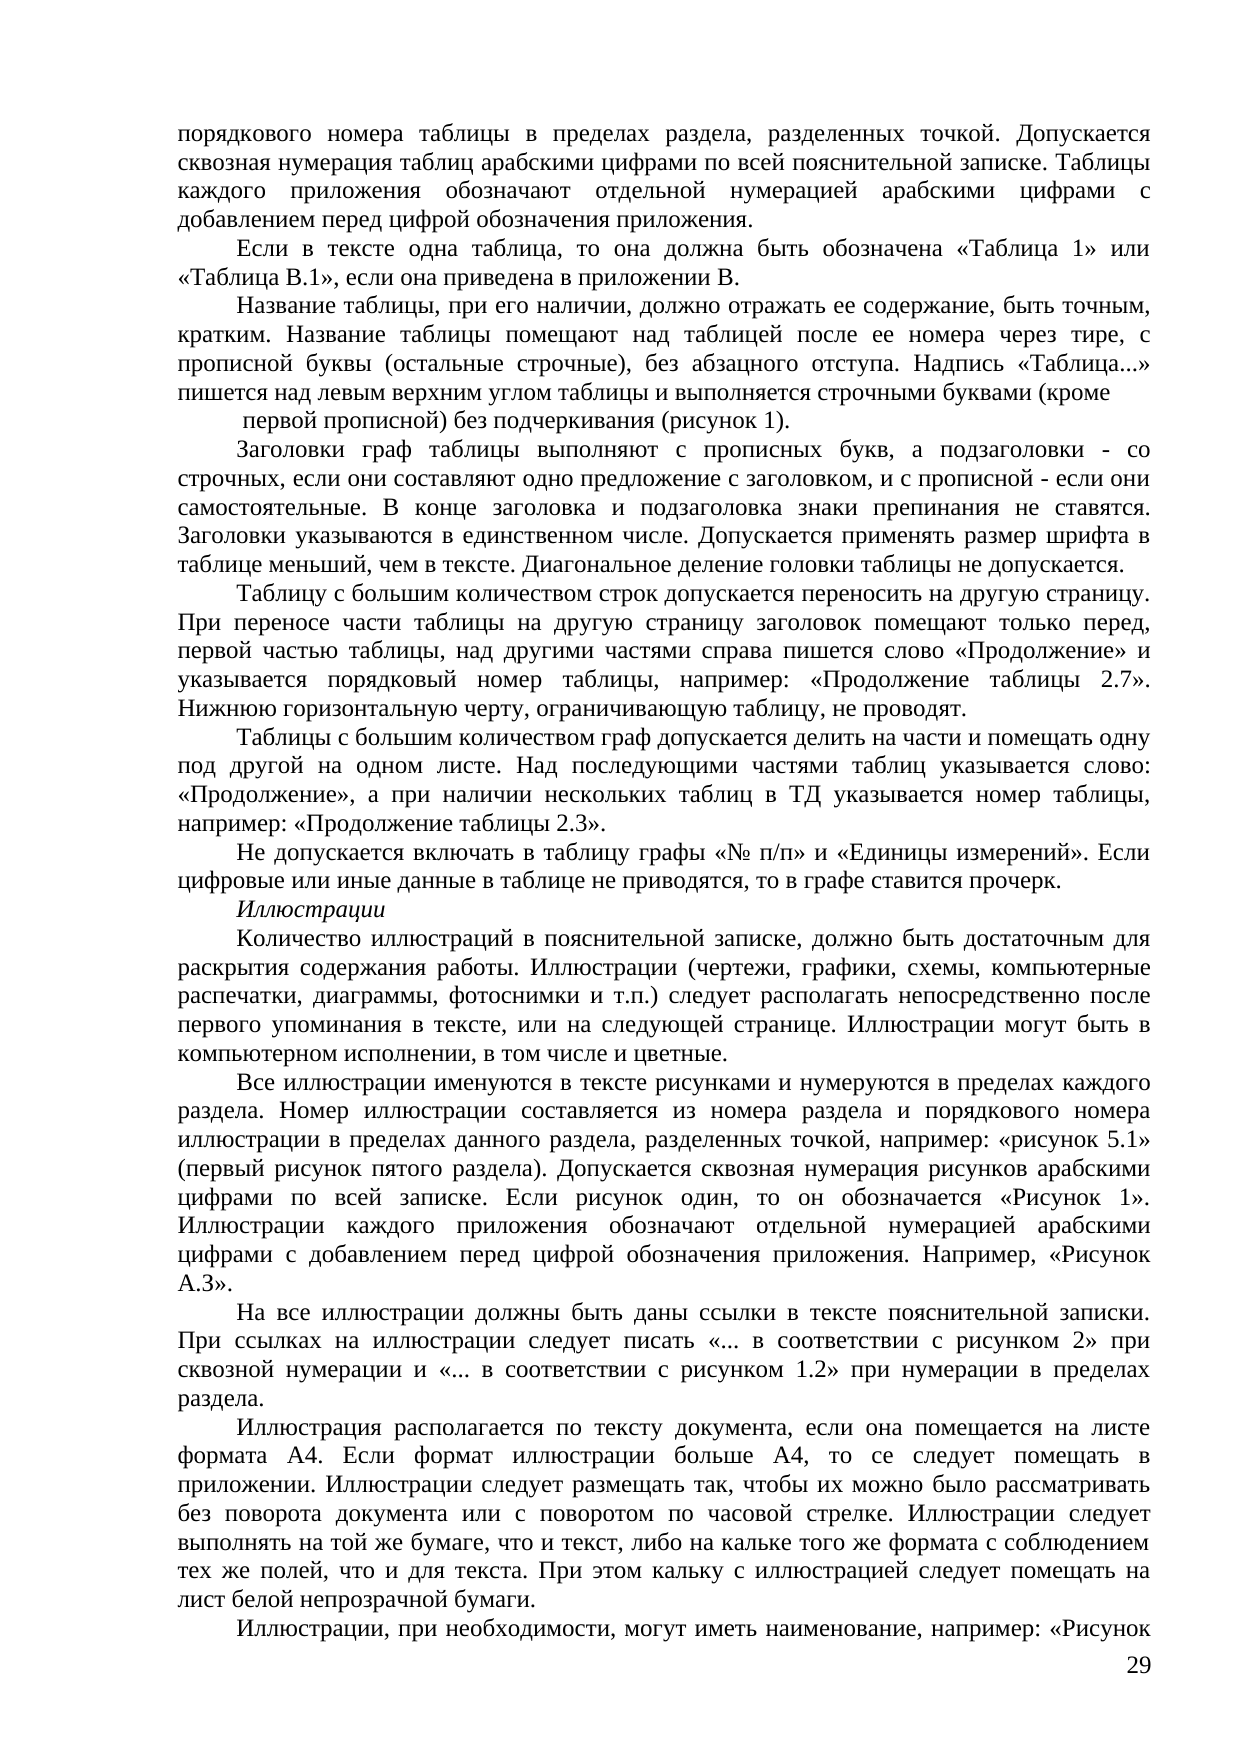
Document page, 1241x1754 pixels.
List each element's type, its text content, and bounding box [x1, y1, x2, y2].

text Не допускается включать в таблицу графы «№ п/п» и «Единицы измерений». Если цифровые или иные данные в таблице не приводятся, то в графе ставится прочерк. [177, 837, 1152, 894]
text На все иллюстрации должны быть даны ссылки в тексте пояснительной записки. При ссылках на иллюстрации следует писать «... в соответствии с рисунком 2» при сквозной нумерации и «... в соответствии с рисунком 1.2» при нумерации в пределах раздела. [177, 1297, 1152, 1412]
text Таблицы с большим количеством граф допускается делить на части и помещать одну под другой на одном листе. Над последующими частями таблиц указывается слово: «Продолжение», а при наличии нескольких таблиц в ТД указывается номер таблицы, например: «Продолжение таблицы 2.3». [177, 722, 1152, 837]
text Иллюстрации [177, 894, 1152, 923]
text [177, 1613, 1152, 1642]
text первой прописной) без подчеркивания (рисунок 1). [177, 406, 1152, 434]
text Количество иллюстраций в пояснительной записке, должно быть достаточным для раскрытия содержания работы. Иллюстрации (чертежи, графики, схемы, компьютерные распечатки, диаграммы, фотоснимки и т.п.) следует располагать непосредственно после первого упоминания в тексте, или на следующей странице. Иллюстрации могут быть в компьютерном исполнении, в том числе и цветные. [177, 923, 1152, 1067]
text Все иллюстрации именуются в тексте рисунками и нумеруются в пределах каждого раздела. Номер иллюстрации составляется из номера раздела и порядкового номера иллюстрации в пределах данного раздела, разделенных точкой, например: «рисунок 5.1» (первый рисунок пятого раздела). Допускается сквозная нумерация рисунков арабскими цифрами по всей записке. Если рисунок один, то он обозначается «Рисунок 1». Иллюстрации каждого приложения обозначают отдельной нумерацией арабскими цифрами с добавлением перед цифрой обозначения приложения. Например, «Рисунок А.З». [177, 1067, 1152, 1297]
text Иллюстрация располагается по тексту документа, если она помещается на листе формата А4. Если формат иллюстрации больше А4, то се следует помещать в приложении. Иллюстрации следует размещать так, чтобы их можно было рассматривать без поворота документа или с поворотом по часовой стрелке. Иллюстрации следует выполнять на той же бумаге, что и текст, либо на кальке того же формата с соблюдением тех же полей, что и для текста. При этом кальку с иллюстрацией следует помещать на лист белой непрозрачной бумаги. [177, 1412, 1152, 1613]
text Заголовки граф таблицы выполняют с прописных букв, а подзаголовки - со строчных, если они составляют одно предложение с заголовком, и с прописной - если они самостоятельные. В конце заголовка и подзаголовка знаки препинания не ставятся. Заголовки указываются в единственном числе. Допускается применять размер шрифта в таблице меньший, чем в тексте. Диагональное деление головки таблицы не допускается. [177, 434, 1152, 578]
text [177, 118, 1152, 233]
text Если в тексте одна таблица, то она должна быть обозначена «Таблица 1» или «Таблица В.1», если она приведена в приложении В. [177, 233, 1152, 291]
text Таблицу с большим количеством строк допускается переносить на другую страницу. При переносе части таблицы на другую страницу заголовок помещают только перед, первой частью таблицы, над другими частями справа пишется слово «Продолжение» и указывается порядковый номер таблицы, например: «Продолжение таблицы 2.7». Нижнюю горизонтальную черту, ограничивающую таблицу, не проводят. [177, 578, 1152, 722]
text Название таблицы, при его наличии, должно отражать ее содержание, быть точным, кратким. Название таблицы помещают над таблицей после ее номера через тире, с прописной буквы (остальные строчные), без абзацного отступа. Надпись «Таблица...» пишется над левым верхним углом таблицы и выполняется строчными буквами (кроме [177, 291, 1152, 406]
